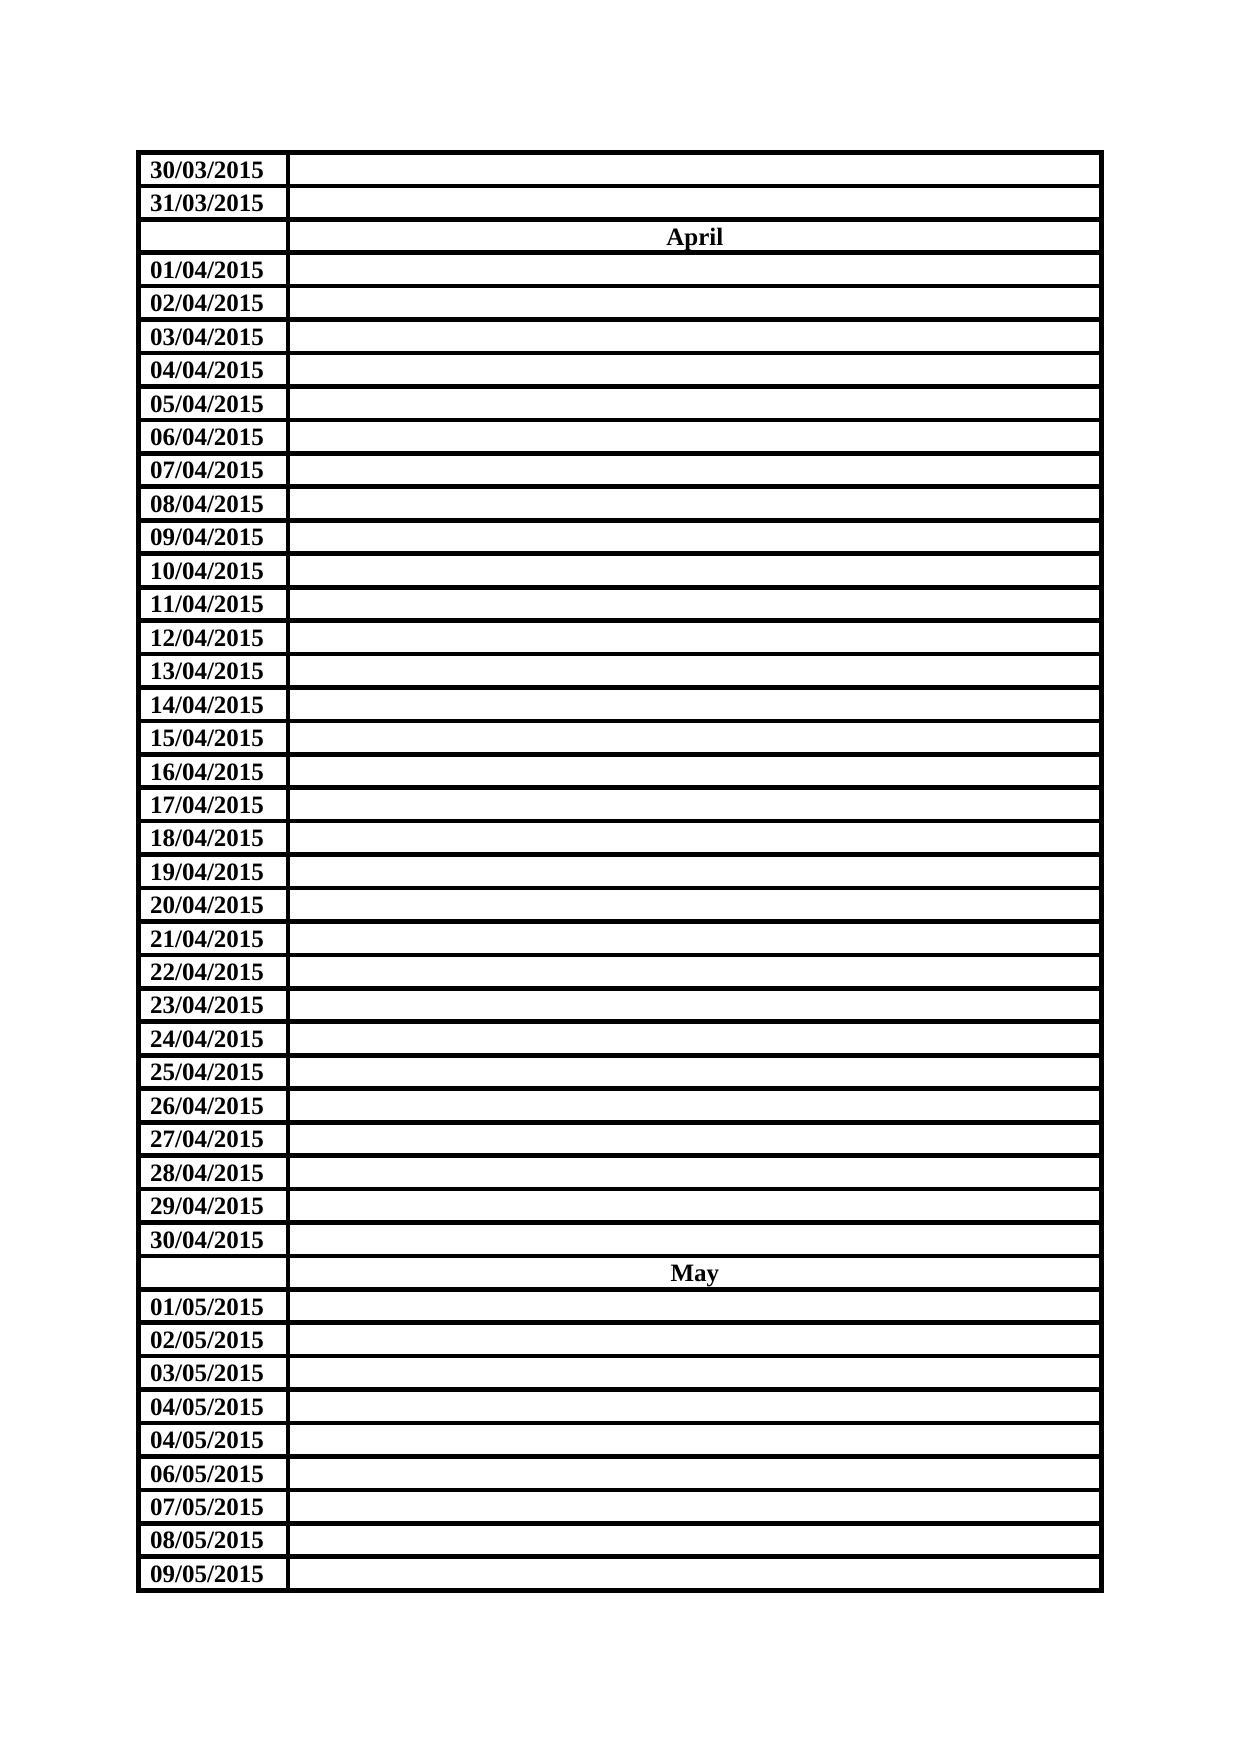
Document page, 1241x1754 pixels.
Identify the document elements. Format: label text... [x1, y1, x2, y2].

table_cell [290, 1191, 1099, 1220]
table_cell 02/05/2015 [141, 1325, 286, 1354]
table_cell 26/04/2015 [141, 1091, 286, 1120]
table_cell [290, 1158, 1099, 1187]
table_cell 01/04/2015 [141, 255, 286, 284]
table_cell [290, 623, 1099, 652]
table_cell 10/04/2015 [141, 556, 286, 585]
table_cell [290, 1358, 1099, 1387]
table_cell 27/04/2015 [141, 1125, 286, 1153]
table_cell 24/04/2015 [141, 1024, 286, 1053]
table_cell May [290, 1258, 1099, 1287]
table_cell 11/04/2015 [141, 590, 286, 618]
table_cell 25/04/2015 [141, 1058, 286, 1086]
table_cell 08/04/2015 [141, 489, 286, 518]
table_cell 02/04/2015 [141, 288, 286, 317]
table_cell 30/03/2015 [141, 155, 286, 183]
table_cell 09/04/2015 [141, 523, 286, 551]
table_cell [290, 1559, 1099, 1588]
table_cell 07/05/2015 [141, 1492, 286, 1521]
table_cell 20/04/2015 [141, 890, 286, 919]
table_cell [290, 723, 1099, 752]
table_cell 06/04/2015 [141, 422, 286, 451]
table_cell 18/04/2015 [141, 823, 286, 852]
table_cell 01/05/2015 [141, 1292, 286, 1320]
table_cell [290, 355, 1099, 384]
table_cell 16/04/2015 [141, 757, 286, 785]
table_cell [290, 1459, 1099, 1487]
table_cell [290, 1292, 1099, 1320]
table_cell 19/04/2015 [141, 857, 286, 886]
table_cell [290, 523, 1099, 551]
table_cell 29/04/2015 [141, 1191, 286, 1220]
table_cell 13/04/2015 [141, 656, 286, 685]
table_cell 03/04/2015 [141, 322, 286, 351]
table_cell [141, 222, 286, 250]
table_cell 22/04/2015 [141, 957, 286, 986]
table_cell [290, 1325, 1099, 1354]
table_cell [290, 288, 1099, 317]
table_cell April [290, 222, 1099, 250]
table_cell 05/04/2015 [141, 389, 286, 417]
table_cell 31/03/2015 [141, 188, 286, 217]
table_cell [290, 1492, 1099, 1521]
table_cell [290, 690, 1099, 718]
table_cell 04/04/2015 [141, 355, 286, 384]
table_cell [290, 857, 1099, 886]
table_cell [290, 924, 1099, 952]
table_cell 28/04/2015 [141, 1158, 286, 1187]
table_cell [290, 1058, 1099, 1086]
table_cell [290, 1091, 1099, 1120]
table_cell [290, 489, 1099, 518]
table_cell [290, 456, 1099, 484]
table_cell [290, 1125, 1099, 1153]
table_cell [290, 1425, 1099, 1454]
table_cell [290, 957, 1099, 986]
table_cell 04/05/2015 [141, 1425, 286, 1454]
table_cell [290, 823, 1099, 852]
table_cell [290, 255, 1099, 284]
table_cell 07/04/2015 [141, 456, 286, 484]
table_cell [290, 1526, 1099, 1554]
table_cell [290, 757, 1099, 785]
table_cell 23/04/2015 [141, 991, 286, 1019]
table_cell 30/04/2015 [141, 1225, 286, 1253]
table_cell [290, 1225, 1099, 1253]
table_cell 09/05/2015 [141, 1559, 286, 1588]
table_cell [290, 590, 1099, 618]
table_cell 15/04/2015 [141, 723, 286, 752]
table_cell 17/04/2015 [141, 790, 286, 819]
table_cell [290, 890, 1099, 919]
table_cell [290, 188, 1099, 217]
table_cell [290, 1024, 1099, 1053]
table_cell [290, 790, 1099, 819]
table_cell [290, 1392, 1099, 1421]
table_cell [290, 422, 1099, 451]
table_cell [290, 656, 1099, 685]
table_cell 04/05/2015 [141, 1392, 286, 1421]
table_cell 12/04/2015 [141, 623, 286, 652]
table_cell [290, 991, 1099, 1019]
table_cell [290, 389, 1099, 417]
table_cell 06/05/2015 [141, 1459, 286, 1487]
table_cell 21/04/2015 [141, 924, 286, 952]
table_cell 08/05/2015 [141, 1526, 286, 1554]
table_cell [290, 556, 1099, 585]
table_cell [290, 322, 1099, 351]
table_cell 03/05/2015 [141, 1358, 286, 1387]
table_cell 14/04/2015 [141, 690, 286, 718]
table_cell [141, 1258, 286, 1287]
table_cell [290, 155, 1099, 183]
